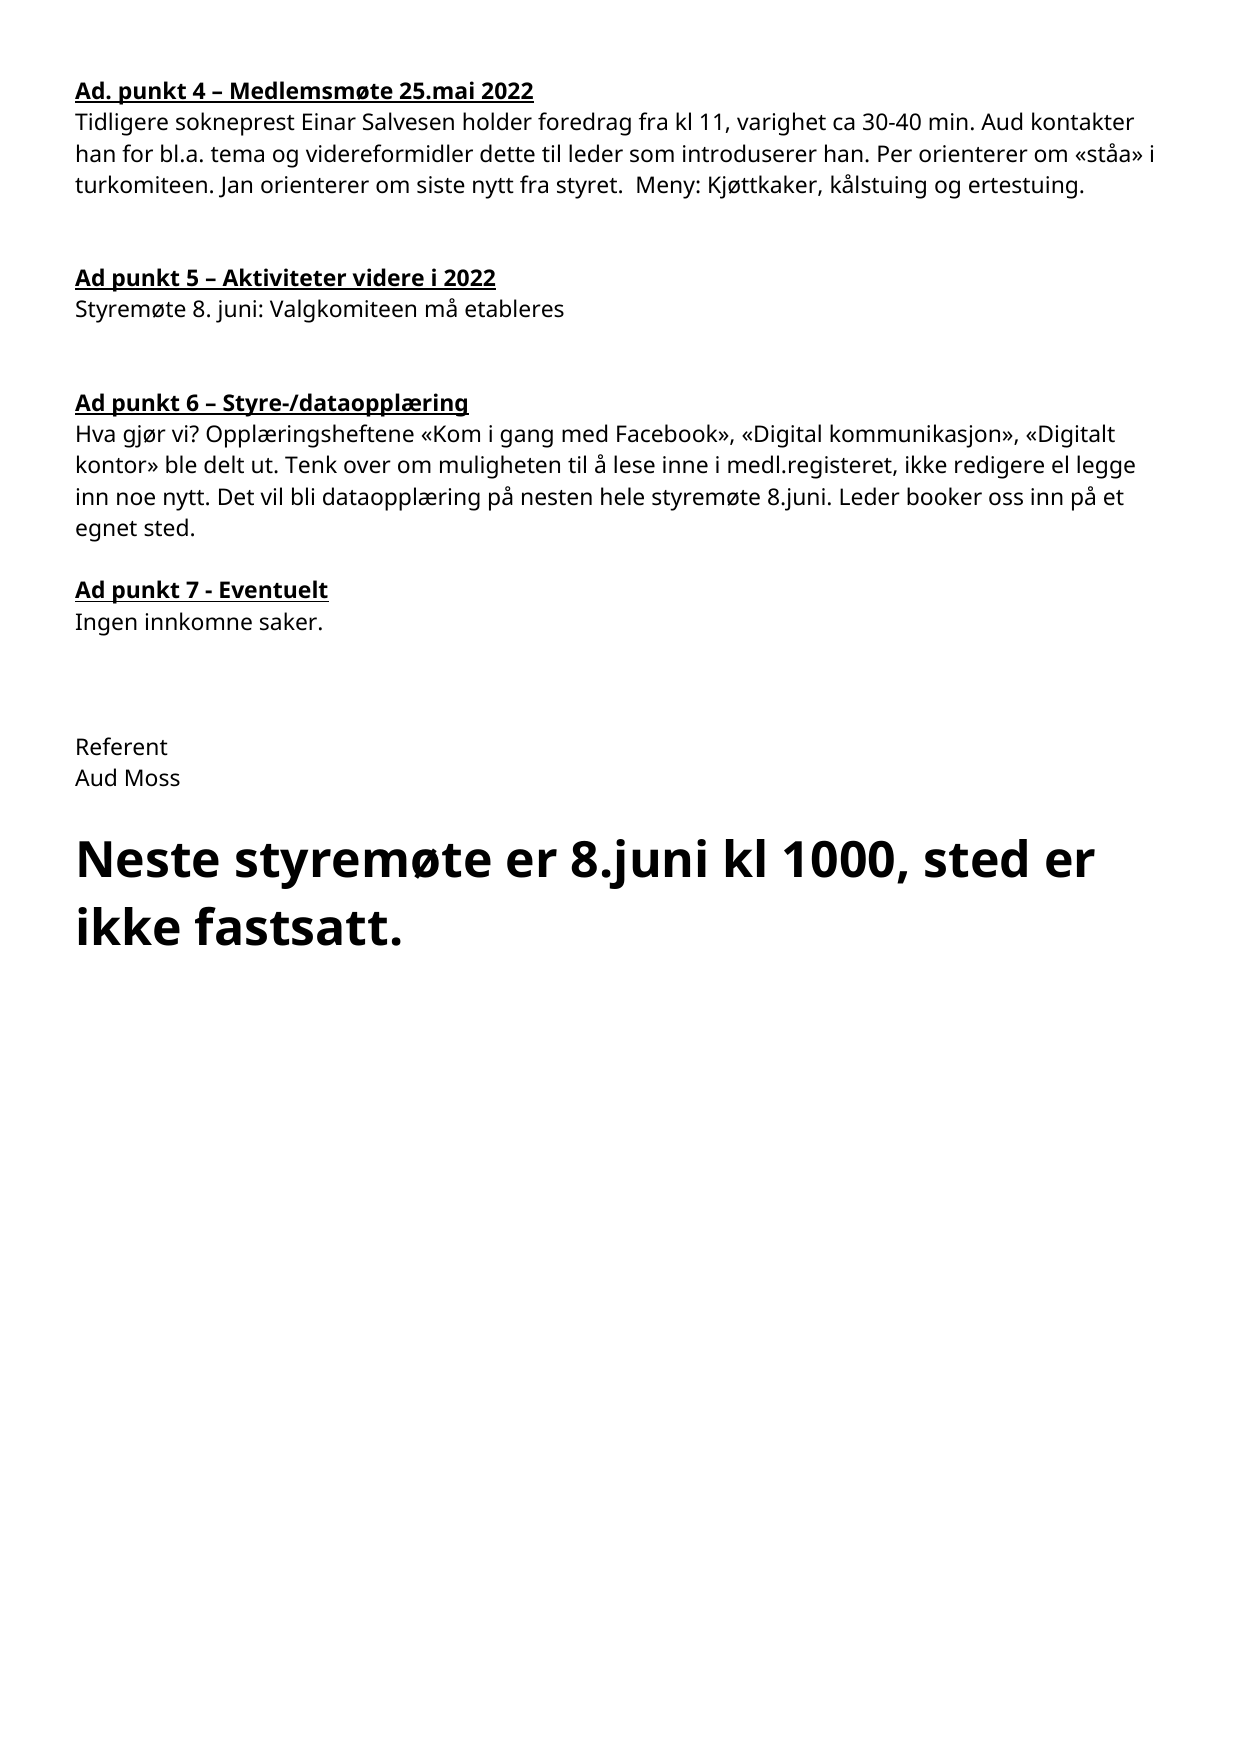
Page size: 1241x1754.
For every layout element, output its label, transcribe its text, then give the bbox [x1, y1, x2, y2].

text Styremøte 8. juni: Valgkomiteen må etableres [75, 293, 1165, 324]
text Tidligere sokneprest Einar Salvesen holder foredrag fra kl 11, varighet ca 30-40 min. Aud kontakter han for bl.a. tema og videreformidler dette til leder som introduserer han. Per orienterer om «ståa» i turkomiteen. Jan orienterer om siste nytt fra styret. Meny: Kjøttkaker, kålstuing og ertestuing. [75, 106, 1165, 200]
text Ad punkt 5 – Aktiviteter videre i 2022 [75, 262, 1165, 293]
text Ad punkt 7 - Eventuelt [75, 574, 1165, 606]
text Neste styremøte er 8.juni kl 1000, sted er ikke fastsatt. [75, 824, 1165, 961]
text Hva gjør vi? Opplæringsheftene «Kom i gang med Facebook», «Digital kommunikasjon», «Digitalt kontor» ble delt ut. Tenk over om muligheten til å lese inne i medl.registeret, ikke redigere el legge inn noe nytt. Det vil bli dataopplæring på nesten hele styremøte 8.juni. Leder booker oss inn på et egnet sted. [75, 418, 1165, 543]
text Referent [75, 731, 1165, 762]
text Ad punkt 6 – Styre-/dataopplæring [75, 387, 1165, 418]
text Ingen innkomne saker. [75, 606, 1165, 637]
text Ad. punkt 4 – Medlemsmøte 25.mai 2022 [75, 75, 1165, 106]
text Aud Moss [75, 762, 1165, 793]
